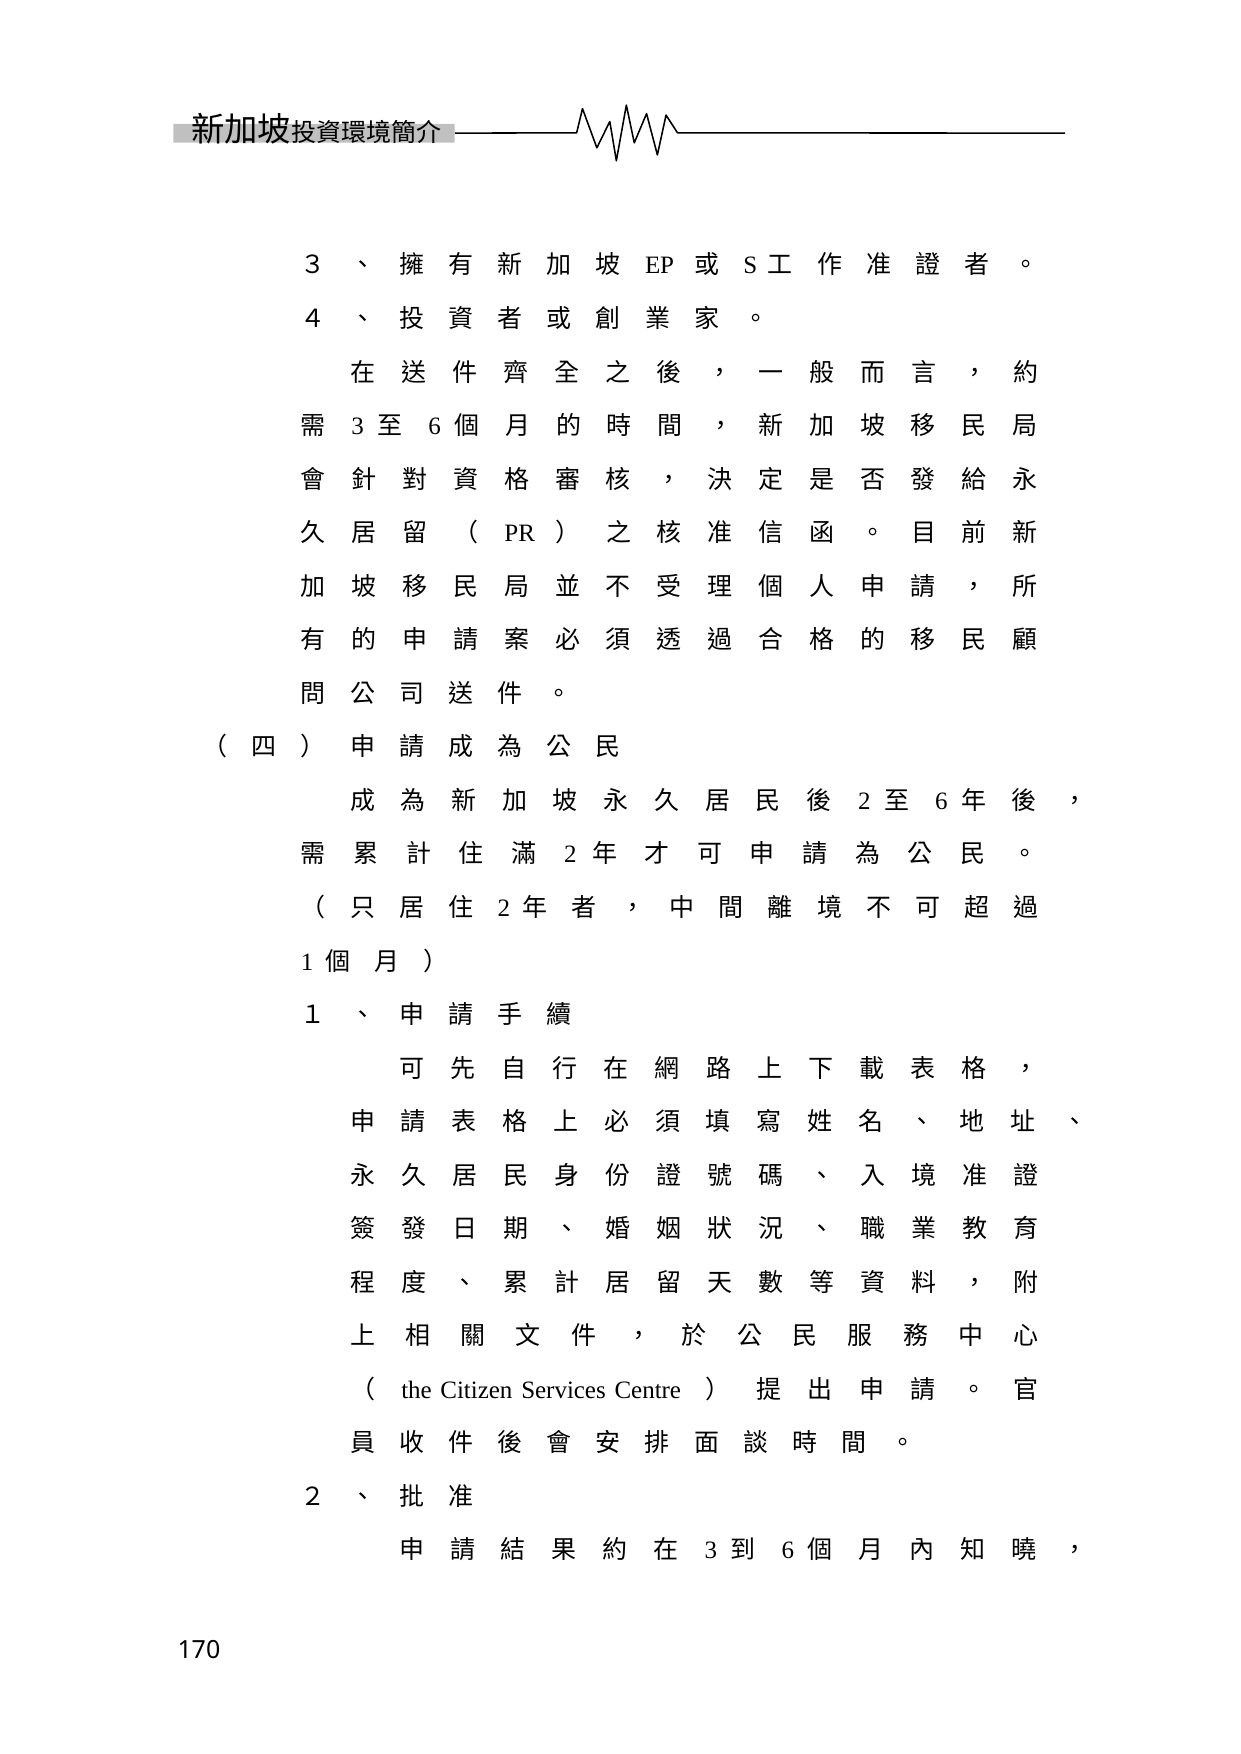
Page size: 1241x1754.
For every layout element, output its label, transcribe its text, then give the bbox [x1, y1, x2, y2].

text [325, 1521, 1063, 1575]
text ２、批准 [276, 1468, 1063, 1521]
text ４、投資者或創業家。 [276, 290, 1063, 343]
text 在送件齊全之後，一般而言，約需3至6個月的時間，新加坡移民局會針對資格審核，決定是否發給永久居留（PR）之核准信函。目前新加坡移民局並不受理個人申請，所有的申請案必須透過合格的移民顧問公司送件。 [276, 343, 1063, 718]
text 可先自行在網路上下載表格，申請表格上必須填寫姓名、地址、永久居民身份證號碼、入境准證簽發日期、婚姻狀況、職業教育程度、累計居留天數等資料，附上相關文件，於公民服務中心（the Citizen Services Centre）提出申請。官員收件後會安排面談時間。 [325, 1039, 1063, 1468]
text （四）申請成為公民 [202, 718, 1063, 772]
text １、申請手續 [276, 986, 1063, 1039]
text 成為新加坡永久居民後2至6年後，需累計住滿2年才可申請為公民。（只居住2年者，中間離境不可超過1個月） [276, 772, 1063, 986]
text ３、擁有新加坡EP或S工作准證者。 [276, 236, 1063, 290]
